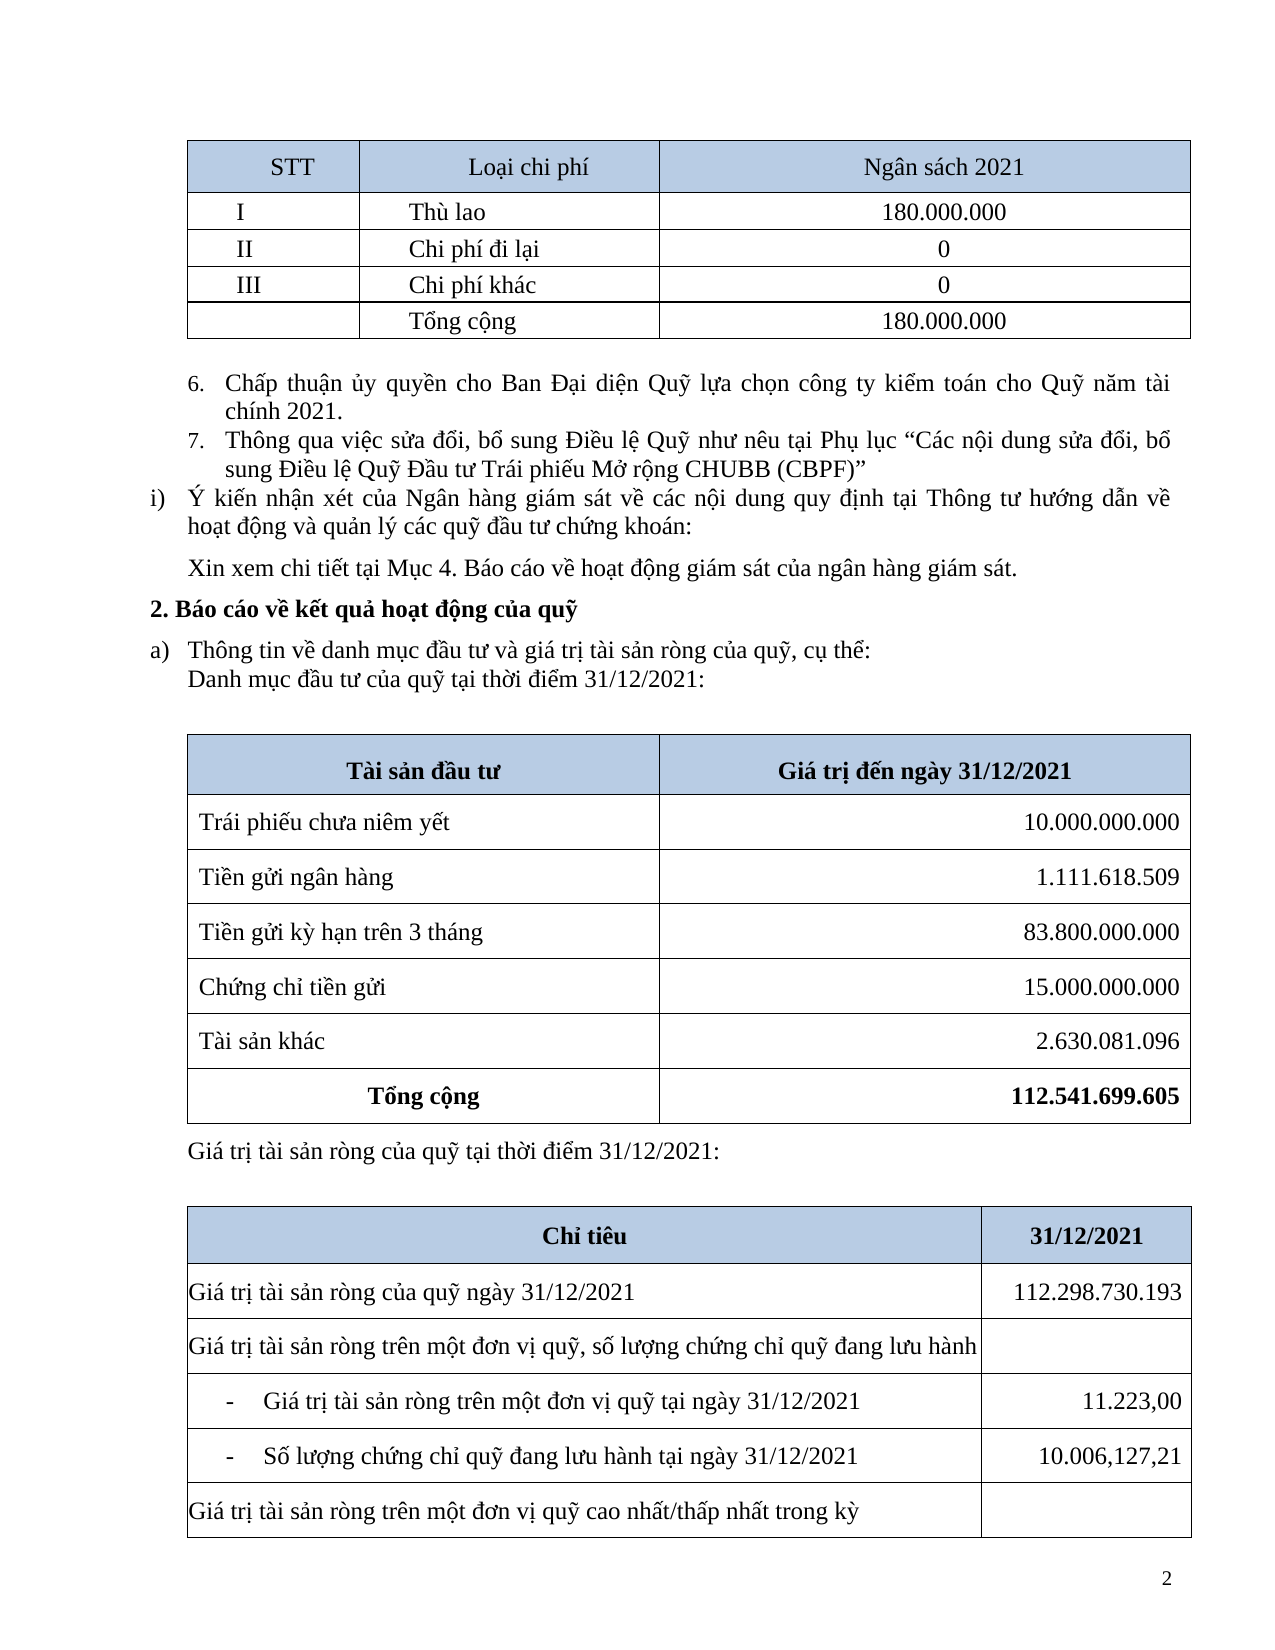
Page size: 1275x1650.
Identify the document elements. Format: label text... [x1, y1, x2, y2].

list Ý kiến nhận xét của Ngân hàng giám sát về các nội dung quy định tại Thông tư hướng dẫn về hoạt động và quản lý các quỹ đầu tư chứng khoán: [150, 483, 1172, 540]
table_cell Chi phí đi lại [360, 230, 659, 266]
list Danh mục đầu tư của quỹ tại thời điểm 31/12/2021: [187, 664, 1172, 693]
table_header Ngân sách 2021 [660, 141, 1190, 192]
text 2. Báo cáo về kết quả hoạt động của quỹ [150, 594, 1172, 623]
table_cell 11.223,00 [982, 1374, 1191, 1427]
table_header Chỉ tiêu [188, 1207, 981, 1263]
table_cell Tiền gửi kỳ hạn trên 3 tháng [188, 904, 659, 958]
table_cell 180.000.000 [660, 303, 1190, 338]
table_header Tài sản đầu tư [188, 735, 659, 794]
table_cell Giá trị tài sản ròng trên một đơn vị quỹ cao nhất/thấp nhất trong kỳ [188, 1483, 981, 1537]
table_cell 112.541.699.605 [660, 1069, 1190, 1122]
table_cell 180.000.000 [660, 193, 1190, 229]
table_cell Số lượng chứng chỉ quỹ đang lưu hành tại ngày 31/12/2021 [188, 1429, 981, 1482]
table_cell II [188, 230, 359, 266]
text Xin xem chi tiết tại Mục 4. Báo cáo về hoạt động giám sát của ngân hàng giám sát. [150, 553, 1172, 581]
table_cell [982, 1319, 1191, 1373]
table_cell I [188, 193, 359, 229]
table_cell 15.000.000.000 [660, 959, 1190, 1013]
table_header Loại chi phí [360, 141, 659, 192]
table_cell Giá trị tài sản ròng trên một đơn vị quỹ tại ngày 31/12/2021 [188, 1374, 981, 1427]
table_cell Thù lao [360, 193, 659, 229]
table_header Giá trị đến ngày 31/12/2021 [660, 735, 1190, 794]
table_cell 10.000.000.000 [660, 795, 1190, 848]
table_cell 83.800.000.000 [660, 904, 1190, 958]
list Chấp thuận ủy quyền cho Ban Đại diện Quỹ lựa chọn công ty kiểm toán cho Quỹ năm tài chính 2021. [187, 368, 1172, 425]
table_header STT [188, 141, 359, 192]
table_cell [982, 1483, 1191, 1537]
table_cell Chi phí khác [360, 267, 659, 301]
table_cell 10.006,127,21 [982, 1429, 1191, 1482]
table_cell 112.298.730.193 [982, 1264, 1191, 1318]
table_header 31/12/2021 [982, 1207, 1191, 1263]
table_cell [188, 303, 359, 338]
table_cell Tài sản khác [188, 1014, 659, 1068]
table_cell Tổng cộng [188, 1069, 659, 1122]
table_cell Tiền gửi ngân hàng [188, 850, 659, 903]
table_cell 0 [660, 230, 1190, 266]
table_cell Tổng cộng [360, 303, 659, 338]
table_cell 2.630.081.096 [660, 1014, 1190, 1068]
table_cell Trái phiếu chưa niêm yết [188, 795, 659, 848]
table_cell Giá trị tài sản ròng của quỹ ngày 31/12/2021 [188, 1264, 981, 1318]
table_cell III [188, 267, 359, 301]
table_cell Chứng chỉ tiền gửi [188, 959, 659, 1013]
table_cell 1.111.618.509 [660, 850, 1190, 903]
table_cell 0 [660, 267, 1190, 301]
list Giá trị tài sản ròng của quỹ tại thời điểm 31/12/2021: [187, 1136, 1172, 1165]
table_cell Giá trị tài sản ròng trên một đơn vị quỹ, số lượng chứng chỉ quỹ đang lưu hành [188, 1319, 981, 1373]
list Thông tin về danh mục đầu tư và giá trị tài sản ròng của quỹ, cụ thể: [150, 635, 1172, 664]
list Thông qua việc sửa đổi, bổ sung Điều lệ Quỹ như nêu tại Phụ lục “Các nội dung sửa đổi, bổ sung Điều lệ Quỹ Đầu tư Trái phiếu Mở rộng CHUBB (CBPF)” [187, 425, 1172, 483]
